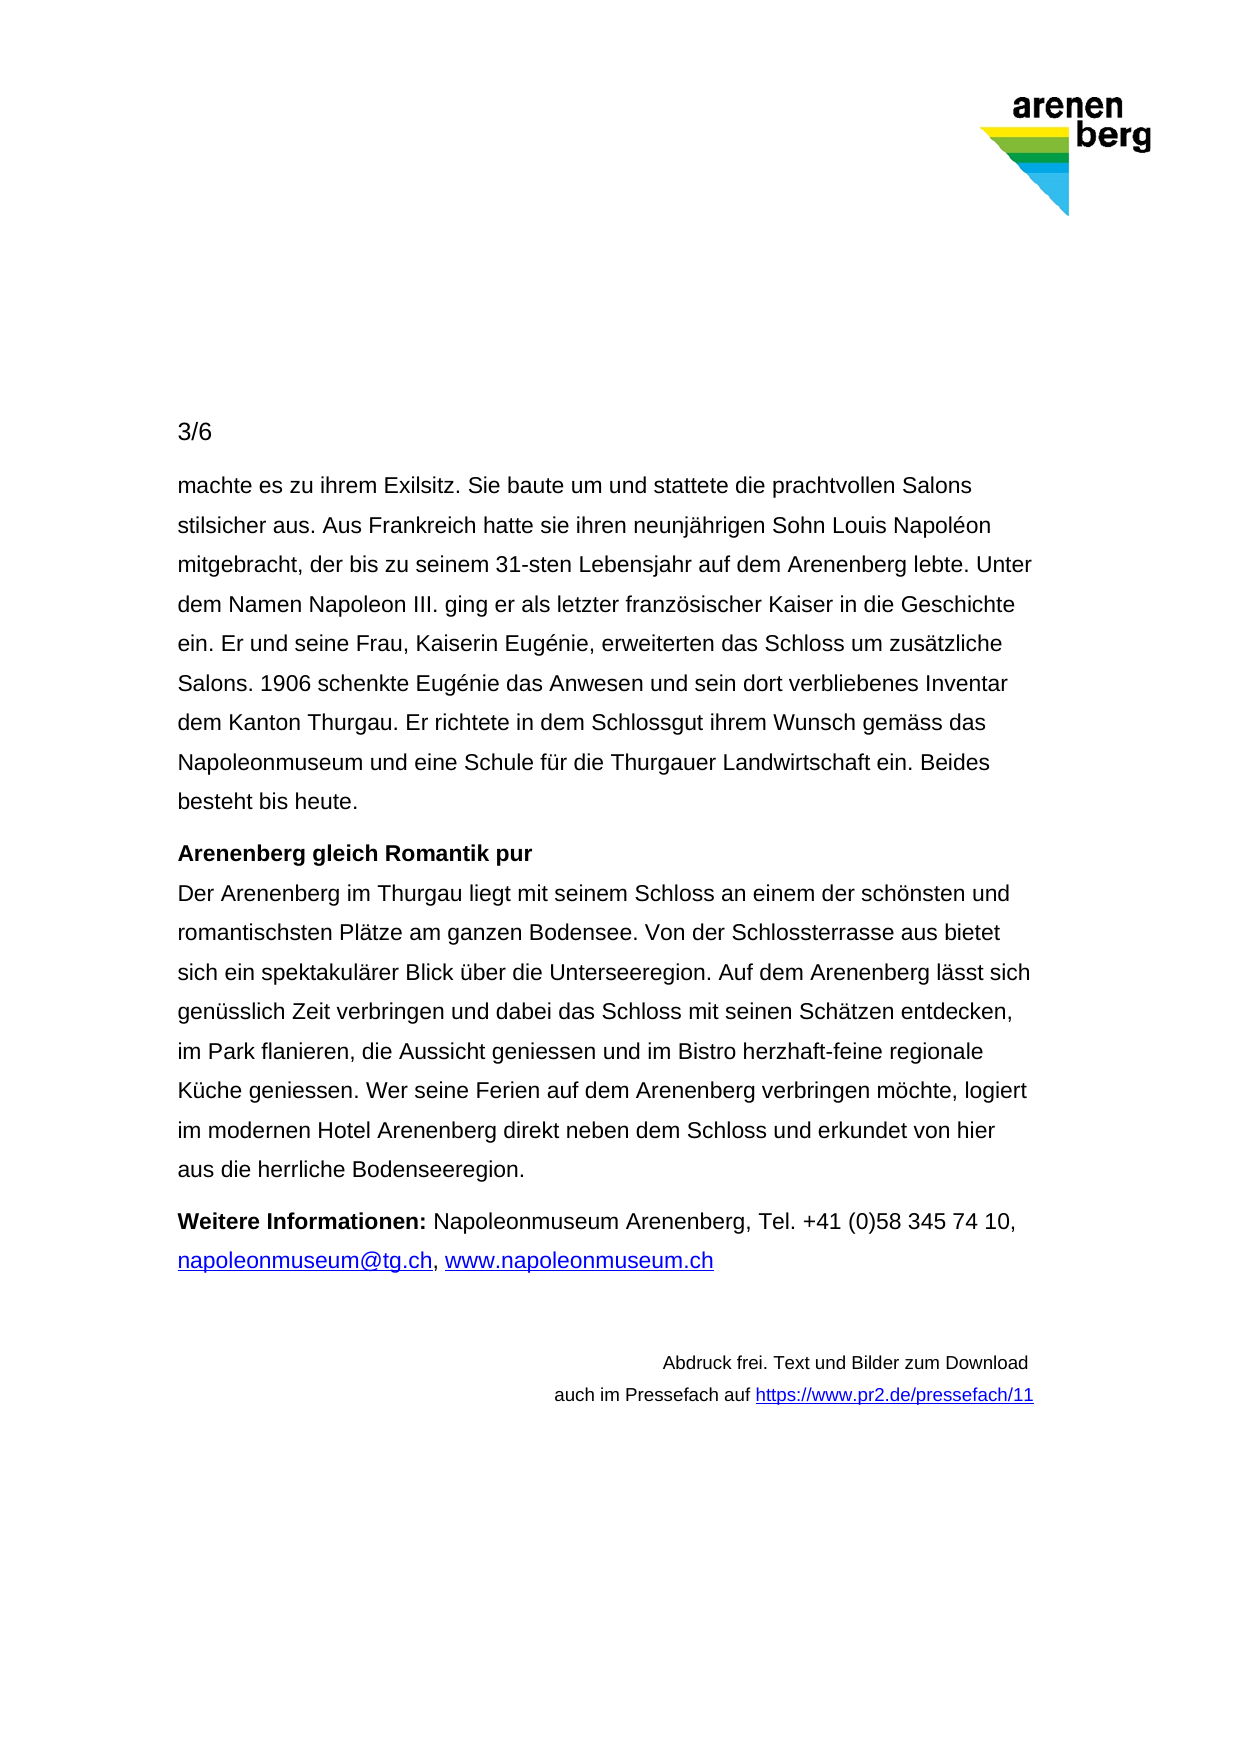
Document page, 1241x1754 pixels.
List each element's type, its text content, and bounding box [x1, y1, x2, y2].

text Arenenberg gleich Romantik pur Der Arenenberg im Thurgau liegt mit seinem Schloss an einem der schönsten und romantischsten Plätze am ganzen Bodensee. Von der Schlossterrasse aus bietet sich ein spektakulärer Blick über die Unterseeregion. Auf dem Arenenberg lässt sich genüsslich Zeit verbringen und dabei das Schloss mit seinen Schätzen entdecken, im Park flanieren, die Aussicht geniessen und im Bistro herzhaft-feine regionale Küche geniessen. Wer seine Ferien auf dem Arenenberg verbringen möchte, logiert im modernen Hotel Arenenberg direkt neben dem Schloss und erkundet von hier aus die herrliche Bodenseeregion. [177, 840, 1034, 1182]
picture [979, 97, 1151, 216]
text Abdruck frei. Text und Bilder zum Download auch im Pressefach auf https://www.pr2.de/pressefach/11 [177, 1351, 1034, 1405]
text Weitere Informationen: Napoleonmuseum Arenenberg, Tel. +41 (0)58 345 74 10, napoleonmuseum@tg.ch, www.napoleonmuseum.ch [177, 1208, 1034, 1274]
